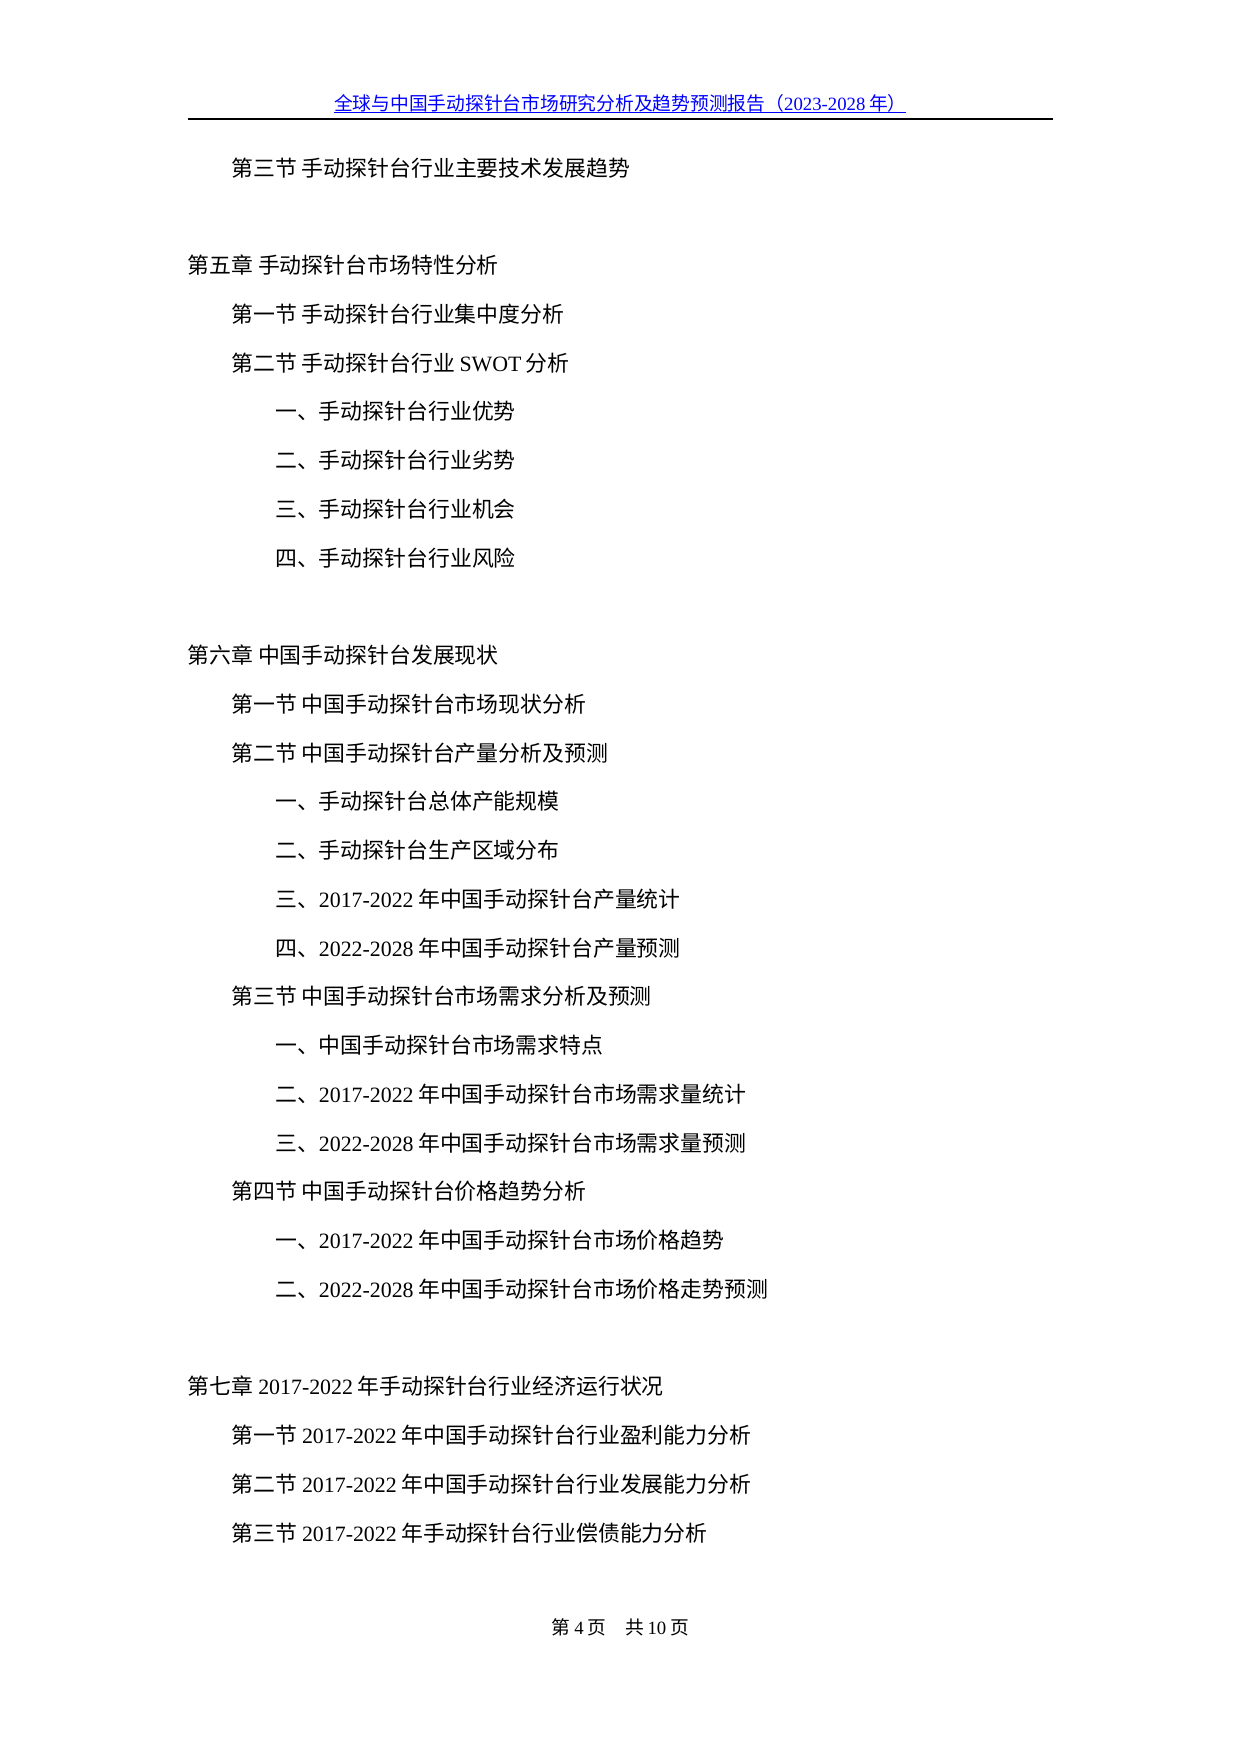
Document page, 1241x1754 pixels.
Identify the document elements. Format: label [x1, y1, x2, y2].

text [187, 150, 1053, 1548]
